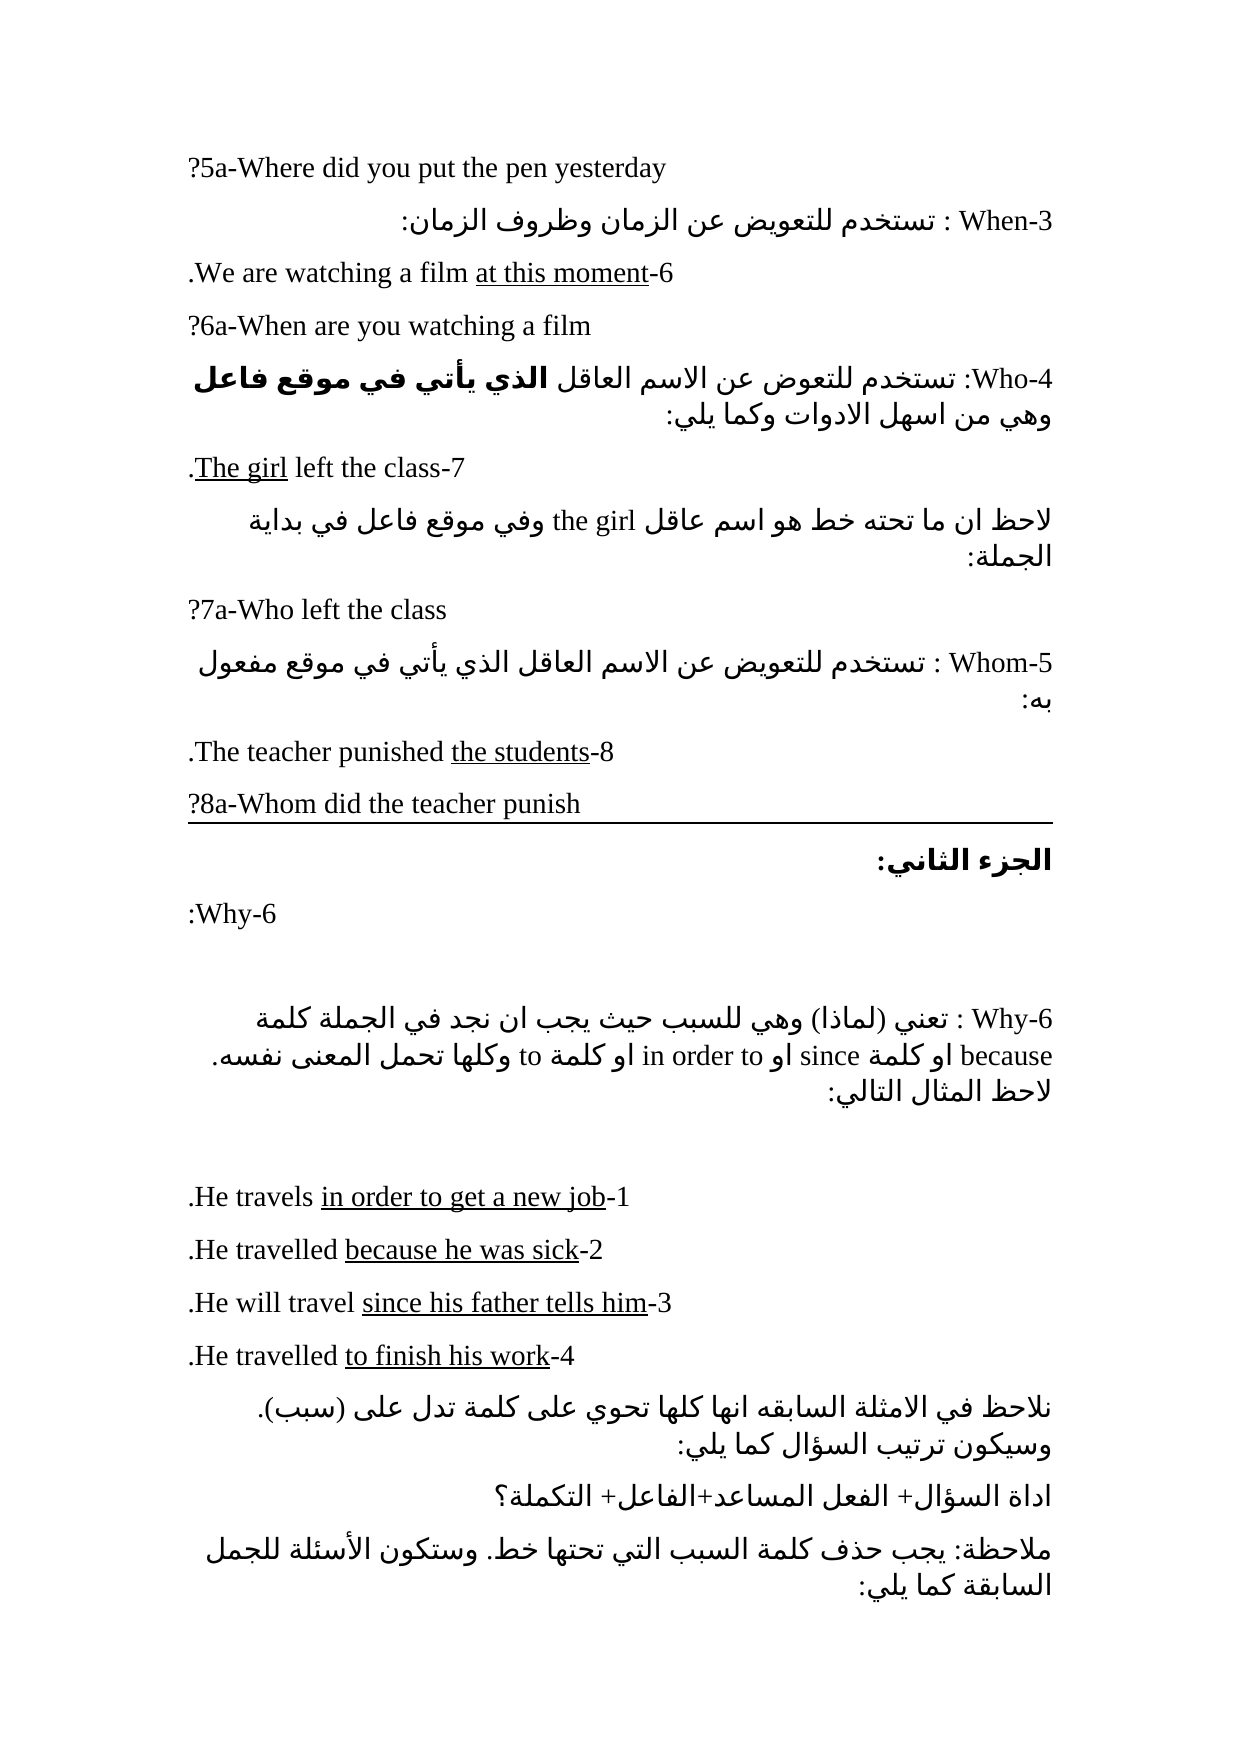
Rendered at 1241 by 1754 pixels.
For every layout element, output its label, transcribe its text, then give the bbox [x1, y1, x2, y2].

text ملاحظة: يجب حذف كلمة السبب التي تحتها خط. وستكون الأسئلة للجمل السابقة كما يلي: [187, 1532, 1053, 1602]
text 6-We are watching a film at this moment. [187, 256, 1053, 289]
text 7-The girl left the class. [187, 450, 1053, 484]
text 7a-Who left the class? [187, 592, 1053, 626]
text 2-He travelled because he was sick. [187, 1232, 1053, 1266]
text 5-Whom : تستخدم للتعويض عن الاسم العاقل الذي يأتي في موقع مفعول به: [187, 645, 1053, 714]
text الجزء الثاني: [187, 843, 1053, 877]
text 5a-Where did you put the pen yesterday? [187, 150, 1053, 183]
text اداة السؤال+ الفعل المساعد+الفاعل+ التكملة؟ [187, 1479, 1053, 1513]
text 3-When : تستخدم للتعويض عن الزمان وظروف الزمان: [187, 203, 1053, 236]
text 4-He travelled to finish his work. [187, 1338, 1053, 1371]
text 4-Who: تستخدم للتعوض عن الاسم العاقل الذي يأتي في موقع فاعل وهي من اسهل الادوات وكما يلي: [187, 361, 1053, 431]
text نلاحظ في الامثلة السابقه انها كلها تحوي على كلمة تدل على (سبب). وسيكون ترتيب السؤال كما يلي: [187, 1391, 1053, 1460]
text 6-Why: [187, 896, 1053, 929]
text 8-The teacher punished the students. [187, 734, 1053, 767]
text 1-He travels in order to get a new job. [187, 1179, 1053, 1213]
text 6a-When are you watching a film? [187, 308, 1053, 342]
text 6-Why : تعني (لماذا) وهي للسبب حيث يجب ان نجد في الجملة كلمة because او كلمة since او in order to او كلمة to وكلها تحمل المعنى نفسه. لاحظ المثال التالي: [187, 1001, 1053, 1107]
text 8a-Whom did the teacher punish? [187, 787, 1053, 824]
text 3-He will travel since his father tells him. [187, 1285, 1053, 1318]
text لاحظ ان ما تحته خط هو اسم عاقل the girl وفي موقع فاعل في بداية الجملة: [187, 503, 1053, 573]
